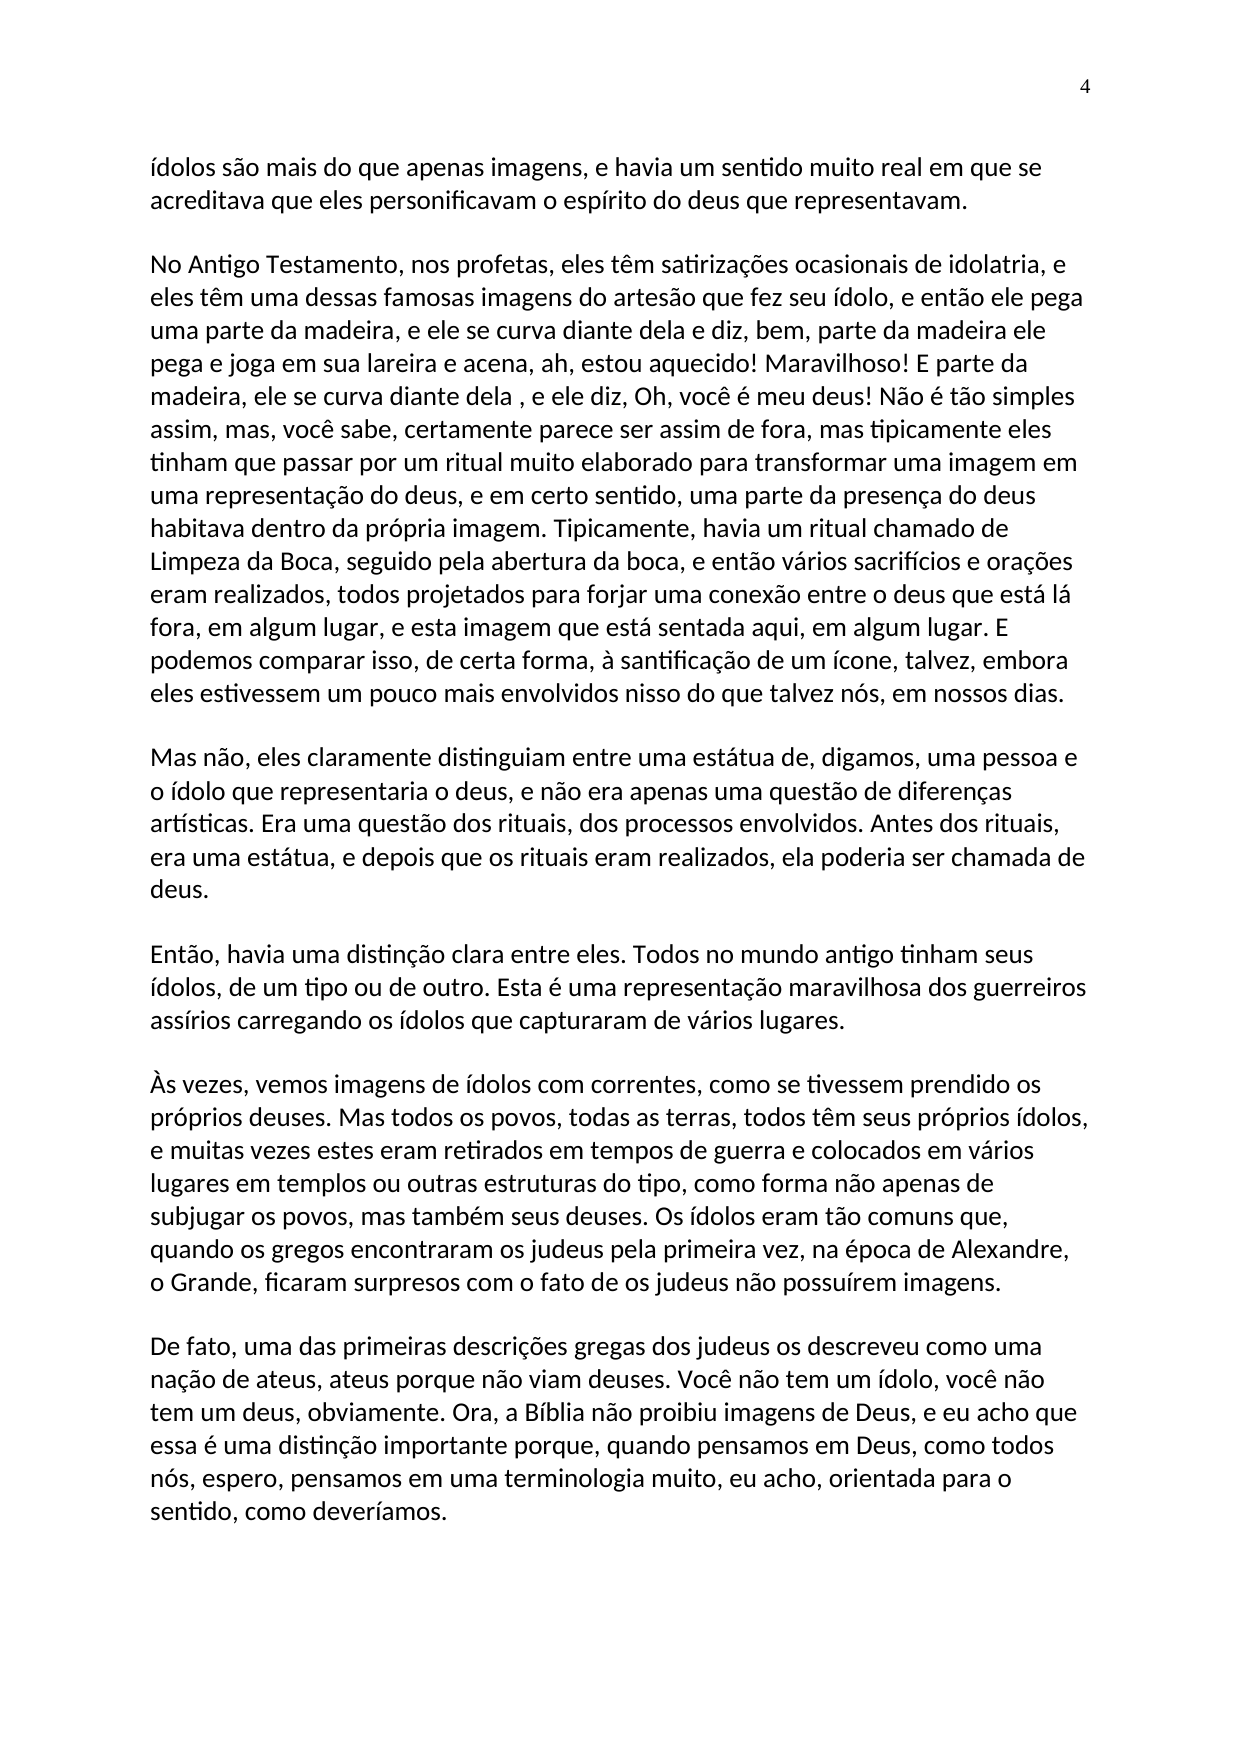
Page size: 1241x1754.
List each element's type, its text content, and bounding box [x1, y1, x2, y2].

text No Antigo Testamento, nos profetas, eles têm satirizações ocasionais de idolatria, e eles têm uma dessas famosas imagens do artesão que fez seu ídolo, e então ele pega uma parte da madeira, e ele se curva diante dela e diz, bem, parte da madeira ele pega e joga em sua lareira e acena, ah, estou aquecido! Maravilhoso! E parte da madeira, ele se curva diante dela , e ele diz, Oh, você é meu deus! Não é tão simples assim, mas, você sabe, certamente parece ser assim de fora, mas tipicamente eles tinham que passar por um ritual muito elaborado para transformar uma imagem em uma representação do deus, e em certo sentido, uma parte da presença do deus habitava dentro da própria imagem. Tipicamente, havia um ritual chamado de Limpeza da Boca, seguido pela abertura da boca, e então vários sacrifícios e orações eram realizados, todos projetados para forjar uma conexão entre o deus que está lá fora, em algum lugar, e esta imagem que está sentada aqui, em algum lugar. E podemos comparar isso, de certa forma, à santificação de um ícone, talvez, embora eles estivessem um pouco mais envolvidos nisso do que talvez nós, em nossos dias. [150, 247, 1090, 709]
text Então, havia uma distinção clara entre eles. Todos no mundo antigo tinham seus ídolos, de um tipo ou de outro. Esta é uma representação maravilhosa dos guerreiros assírios carregando os ídolos que capturaram de vários lugares. [150, 937, 1090, 1036]
text De fato, uma das primeiras descrições gregas dos judeus os descreveu como uma nação de ateus, ateus porque não viam deuses. Você não tem um ídolo, você não tem um deus, obviamente. Ora, a Bíblia não proibiu imagens de Deus, e eu acho que essa é uma distinção importante porque, quando pensamos em Deus, como todos nós, espero, pensamos em uma terminologia muito, eu acho, orientada para o sentido, como deveríamos. [150, 1329, 1090, 1527]
text Mas não, eles claramente distinguiam entre uma estátua de, digamos, uma pessoa e o ídolo que representaria o deus, e não era apenas uma questão de diferenças artísticas. Era uma questão dos rituais, dos processos envolvidos. Antes dos rituais, era uma estátua, e depois que os rituais eram realizados, ela poderia ser chamada de deus. [150, 741, 1090, 906]
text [150, 150, 1090, 216]
text Às vezes, vemos imagens de ídolos com correntes, como se tivessem prendido os próprios deuses. Mas todos os povos, todas as terras, todos têm seus próprios ídolos, e muitas vezes estes eram retirados em tempos de guerra e colocados em vários lugares em templos ou outras estruturas do tipo, como forma não apenas de subjugar os povos, mas também seus deuses. Os ídolos eram tão comuns que, quando os gregos encontraram os judeus pela primeira vez, na época de Alexandre, o Grande, ficaram surpresos com o fato de os judeus não possuírem imagens. [150, 1067, 1090, 1298]
